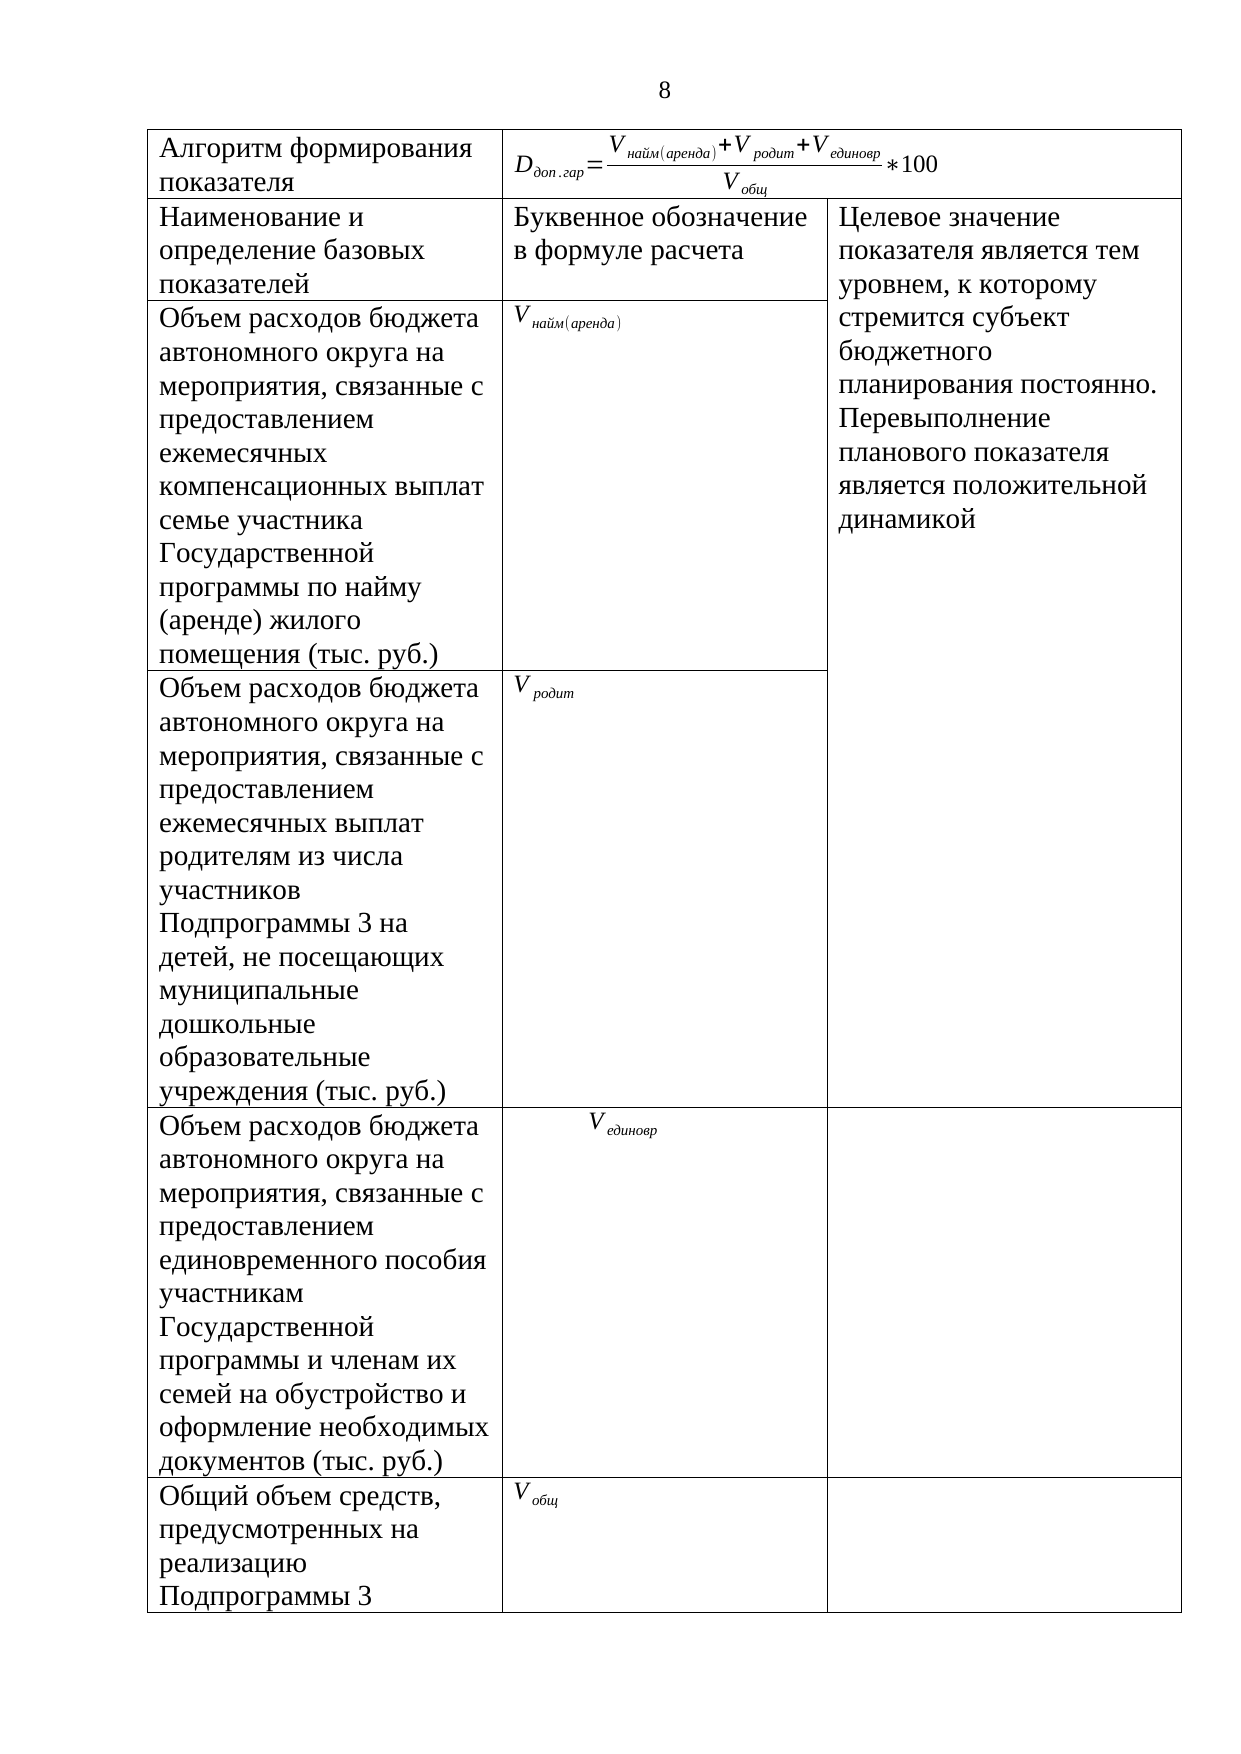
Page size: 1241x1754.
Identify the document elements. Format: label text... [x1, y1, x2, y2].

table_cell [828, 1478, 1181, 1612]
table_cell Алгоритм формирования показателя [148, 130, 502, 198]
table_cell Объем расходов бюджета автономного округа на мероприятия, связанные с предоставлением единовременного пособия участникам Государственной программы и членам их семей на обустройство и оформление необходимых документов (тыс. руб.) [148, 1108, 502, 1477]
table_cell Буквенное обозначение в формуле расчета [503, 199, 827, 299]
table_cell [148, 1478, 502, 1612]
table_cell Наименование и определение базовых показателей [148, 199, 502, 299]
table_cell [503, 301, 827, 669]
table_cell Объем расходов бюджета автономного округа на мероприятия, связанные с предоставлением ежемесячных выплат родителям из числа участников Подпрограммы 3 на детей, не посещающих муниципальные дошкольные образовательные учреждения (тыс. руб.) [148, 671, 502, 1107]
table_cell Целевое значение показателя является тем уровнем, к которому стремится субъект бюджетного планирования постоянно. Перевыполнение планового показателя является положительной динамикой [828, 199, 1181, 1107]
table_cell Объем расходов бюджета автономного округа на мероприятия, связанные с предоставлением ежемесячных компенсационных выплат семье участника Государственной программы по найму (аренде) жилого помещения (тыс. руб.) [148, 301, 502, 669]
table_cell [828, 1108, 1181, 1477]
table_cell [503, 130, 1181, 198]
table_cell [503, 671, 827, 1107]
table_cell [503, 1478, 827, 1612]
table_cell [503, 1108, 827, 1477]
